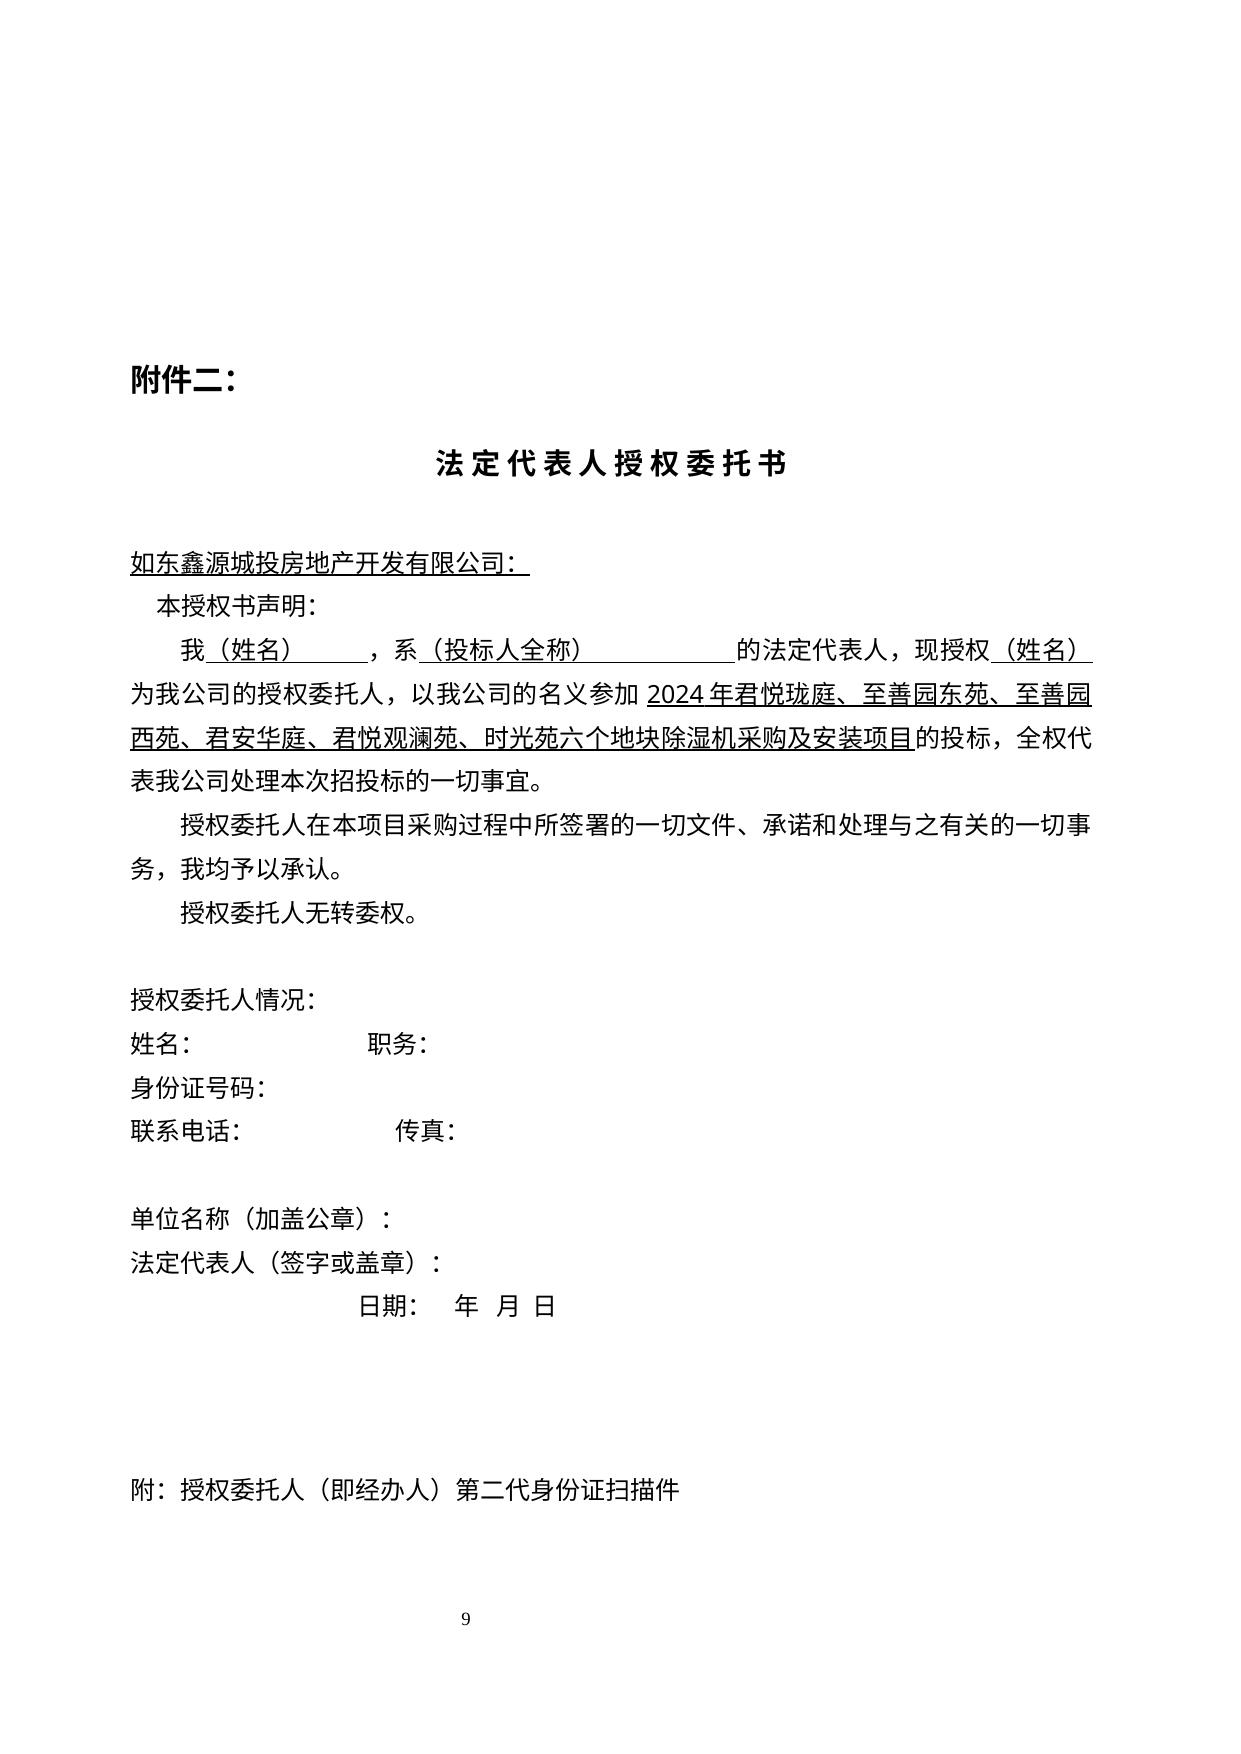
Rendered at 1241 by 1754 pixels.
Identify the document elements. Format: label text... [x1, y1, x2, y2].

text 姓名： 职务： [130, 1018, 1092, 1062]
text 授权委托人在本项目采购过程中所签署的一切文件、承诺和处理与之有关的一切事务，我均予以承认。 [130, 799, 1092, 887]
text 附件二： [130, 355, 1092, 400]
text 授权委托人无转委权。 [130, 887, 1092, 931]
text 日期： 年 月 日 [130, 1281, 1092, 1324]
text 法定代表人（签字或盖章）： [130, 1237, 1092, 1281]
text 联系电话： 传真： [130, 1106, 1092, 1149]
text 单位名称（加盖公章）： [130, 1193, 1092, 1237]
text 本授权书声明： [130, 581, 1092, 624]
text 身份证号码： [130, 1062, 1092, 1106]
text 授权委托人情况： [130, 974, 1092, 1018]
text 法 定 代 表 人 授 权 委 托 书 [130, 433, 1092, 485]
text 附：授权委托人（即经办人）第二代身份证扫描件 [130, 1449, 1092, 1512]
text 我（姓名） ，系（投标人全称） 的法定代表人，现授权（姓名） 为我公司的授权委托人，以我公司的名义参加2024年君悦珑庭、至善园东苑、至善园西苑、君安华庭、君悦观澜苑、时光苑六个地块除湿机采购及安装项目的投标，全权代表我公司处理本次招投标的一切事宜。 [130, 624, 1092, 799]
text 如东鑫源城投房地产开发有限公司： [130, 537, 1092, 581]
